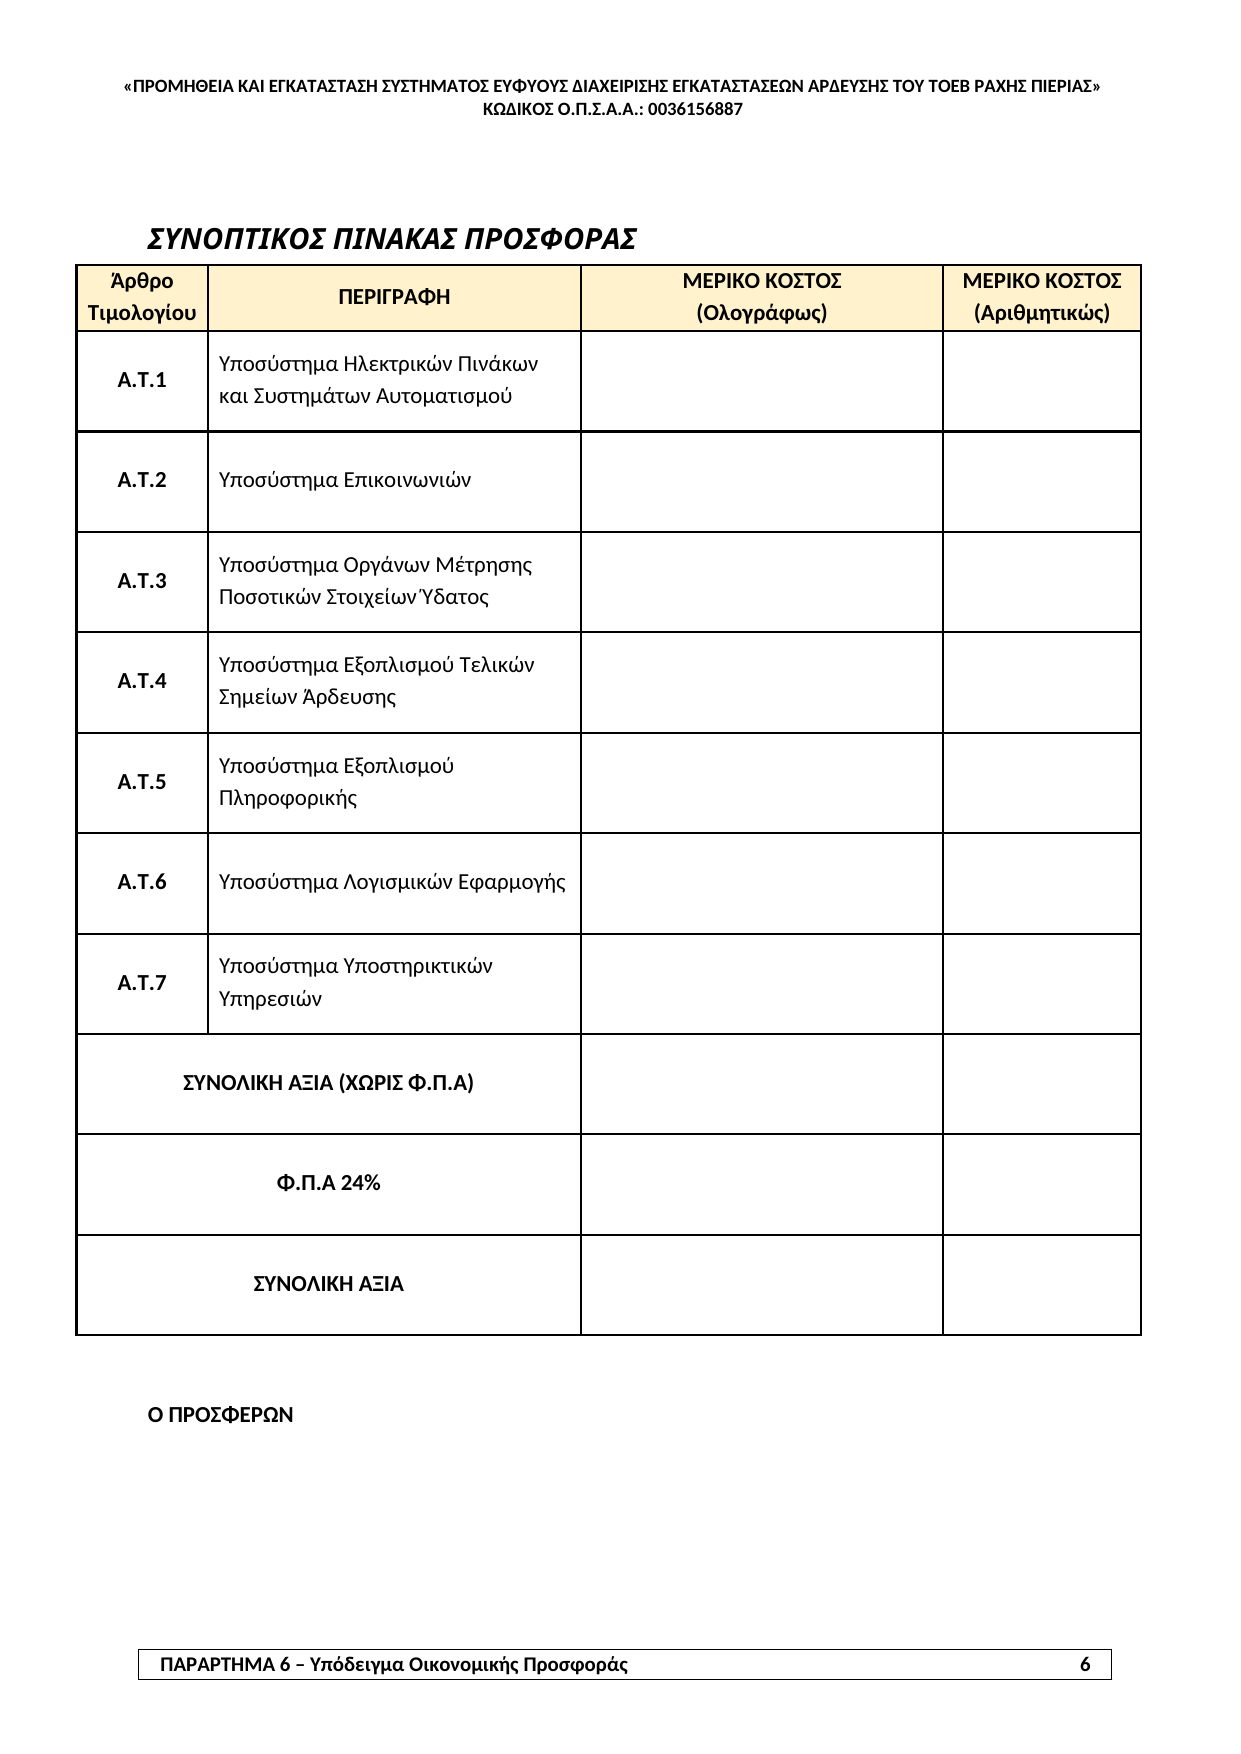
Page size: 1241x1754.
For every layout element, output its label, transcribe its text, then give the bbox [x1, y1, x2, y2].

table_cell Α.Τ.2 [78, 433, 207, 531]
table_cell ΣΥΝΟΛΙΚΗ ΑΞΙΑ (ΧΩΡΙΣ Φ.Π.Α) [78, 1035, 580, 1133]
table_cell [582, 935, 942, 1033]
table_cell [944, 633, 1140, 732]
table_cell [944, 935, 1140, 1033]
table_cell [582, 1236, 942, 1334]
table_cell ΣΥΝΟΛΙΚΗ ΑΞΙΑ [78, 1236, 580, 1334]
table_cell Α.Τ.1 [78, 332, 207, 430]
subtitle ΣΥΝΟΠΤΙΚΟΣ ΠΙΝΑΚΑΣ ΠΡΟΣΦΟΡΑΣ [148, 218, 1107, 258]
table_cell [582, 332, 942, 430]
table_cell Υποσύστημα Οργάνων Μέτρησης Ποσοτικών Στοιχείων Ύδατος [209, 533, 580, 631]
table_cell [944, 1035, 1140, 1133]
table_cell [582, 834, 942, 932]
table_cell [582, 533, 942, 631]
table_cell [944, 1236, 1140, 1334]
table_header ΜΕΡΙΚΟ ΚΟΣΤΟΣ (Ολογράφως) [582, 266, 942, 330]
table_cell [582, 1035, 942, 1133]
table_cell [582, 633, 942, 732]
table_cell [582, 433, 942, 531]
table_cell [944, 1135, 1140, 1234]
table_cell Υποσύστημα Ηλεκτρικών Πινάκων και Συστημάτων Αυτοματισμού [209, 332, 580, 430]
table_cell Υποσύστημα Υποστηρικτικών Υπηρεσιών [209, 935, 580, 1033]
table_cell [582, 1135, 942, 1234]
table_cell Υποσύστημα Επικοινωνιών [209, 433, 580, 531]
table_cell [944, 533, 1140, 631]
table_cell Α.Τ.4 [78, 633, 207, 732]
table_cell [944, 834, 1140, 932]
table_header ΜΕΡΙΚΟ ΚΟΣΤΟΣ (Αριθμητικώς) [944, 266, 1140, 330]
table_cell Α.Τ.3 [78, 533, 207, 631]
table_cell Α.Τ.7 [78, 935, 207, 1033]
table_cell Υποσύστημα Λογισμικών Εφαρμογής [209, 834, 580, 932]
table_header ΠΕΡΙΓΡΑΦΗ [209, 266, 580, 330]
table_cell Α.Τ.5 [78, 734, 207, 832]
table_cell Υποσύστημα Εξοπλισμού Τελικών Σημείων Άρδευσης [209, 633, 580, 732]
table_cell [582, 734, 942, 832]
table_cell [944, 734, 1140, 832]
table_cell Φ.Π.Α 24% [78, 1135, 580, 1234]
table_cell [944, 332, 1140, 430]
table_cell [944, 433, 1140, 531]
table_cell Α.Τ.6 [78, 834, 207, 932]
text Ο ΠΡΟΣΦΕΡΩΝ [148, 1401, 1107, 1428]
table_header Άρθρο Τιμολογίου [78, 266, 207, 330]
table_cell Υποσύστημα Εξοπλισμού Πληροφορικής [209, 734, 580, 832]
